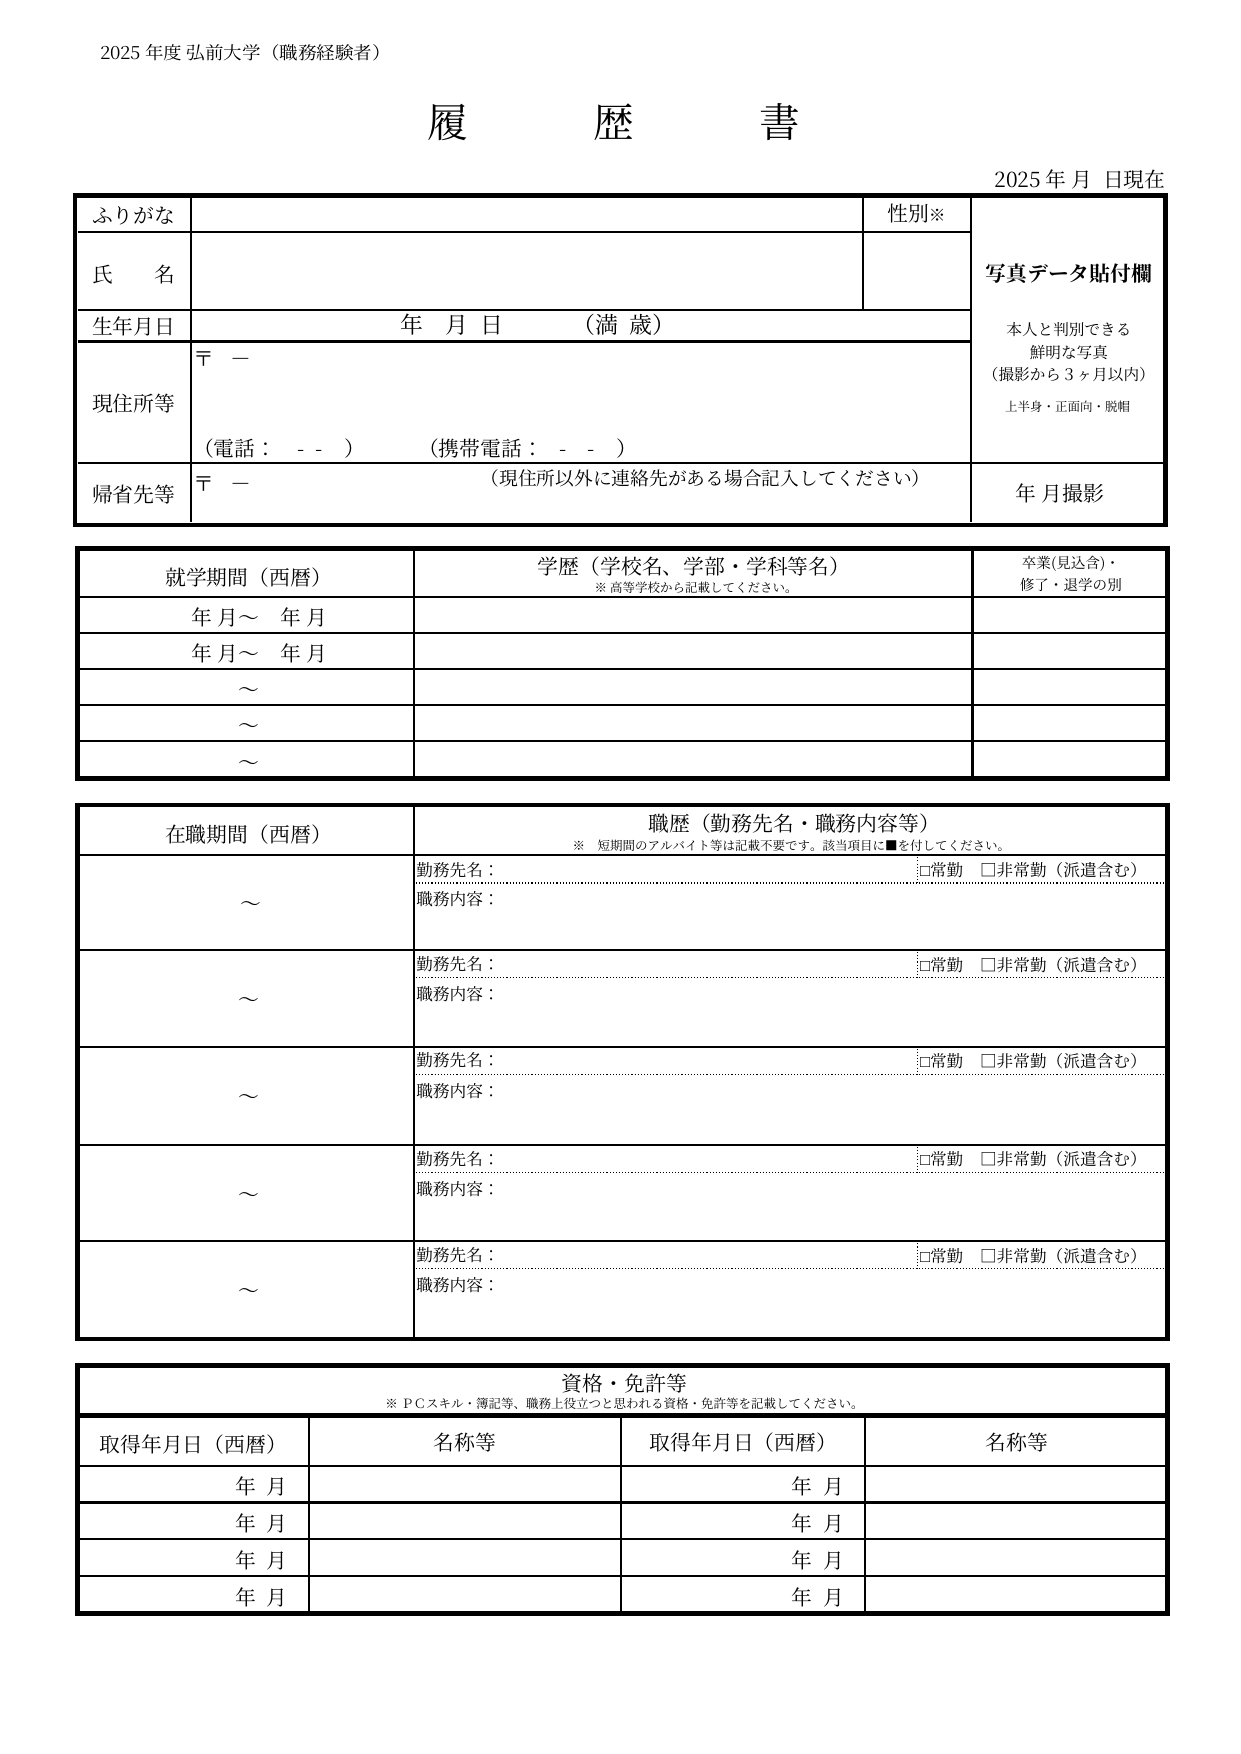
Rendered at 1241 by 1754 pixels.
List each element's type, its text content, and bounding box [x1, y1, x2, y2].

table_cell 年 月 [80, 1577, 308, 1611]
table_cell ～ [80, 742, 413, 776]
table_cell 年 月 [80, 1467, 308, 1501]
table_cell ～ [80, 1146, 413, 1240]
table_cell □常勤 □非常勤（派遣含む） [918, 1048, 1165, 1073]
table_cell 職務内容： [415, 1074, 1165, 1144]
text 2025年 月 日現在 [810, 163, 1165, 193]
table_cell ～ [80, 670, 413, 704]
table_cell [974, 634, 1165, 668]
table_cell 〒 － （現住所以外に連絡先がある場合記入してください） [192, 464, 970, 522]
table_cell [310, 1577, 620, 1611]
table_cell [310, 1540, 620, 1575]
table_cell ～ [80, 951, 413, 1046]
table_header 学歴（学校名、学部・学科等名） ※ 高等学校から記載してください。 [415, 551, 971, 596]
table_cell [974, 598, 1165, 632]
table_header 在職期 間（西暦） [80, 807, 413, 854]
table_cell □常勤 □非常勤（派遣含む） [918, 1146, 1165, 1171]
table_cell 帰省先等 [77, 463, 190, 522]
table_cell 職務内容： [415, 1268, 1165, 1336]
table_cell 取得年月日（西暦） [80, 1418, 308, 1464]
table_cell [415, 634, 971, 668]
table_cell □常勤 □非常勤（派遣含む） [918, 856, 1165, 882]
table_header 資格・免許等 ※ ＰＣスキル・簿記等、職務上役立つと思われる資格・免許等を記載してください。 [80, 1368, 1165, 1413]
table_cell 年 月撮影 [972, 464, 1163, 522]
table_header [192, 198, 862, 231]
table_cell 年 月～ 年 月 [80, 598, 413, 632]
table_cell 年 月～ 年 月 [80, 634, 413, 668]
table_cell [415, 670, 971, 704]
table_header 性別※ [864, 198, 970, 231]
table_cell [974, 670, 1165, 704]
table_cell 勤務先名： [415, 1048, 917, 1073]
table_cell [864, 233, 970, 308]
table_cell 年 月 [622, 1504, 864, 1538]
table_cell 年 月 [80, 1540, 308, 1575]
table_cell [415, 706, 971, 740]
table_cell 勤務先名： [415, 951, 917, 977]
table_cell [310, 1467, 620, 1501]
table_cell □常勤 □非常勤（派遣含む） [918, 1242, 1165, 1268]
table_cell 年 月 [622, 1540, 864, 1575]
table_cell 名称等 [866, 1418, 1165, 1464]
table_cell 氏 名 [77, 232, 190, 308]
table_cell 年 月 日 （満 歳） [192, 311, 970, 340]
table_header 写真データ貼付欄 本人と判別できる 鮮明な写真 （撮影から３ヶ月以内） 上半身・正面向・脱帽 [972, 198, 1163, 462]
table_cell [866, 1540, 1165, 1575]
table_cell 取得年月日（西暦） [622, 1418, 864, 1464]
table_cell 年 月 [622, 1467, 864, 1501]
table_cell [974, 742, 1165, 776]
table_header ふりがな [77, 198, 190, 231]
table_cell [866, 1577, 1165, 1611]
table_cell [310, 1504, 620, 1538]
table_cell ～ [80, 706, 413, 740]
table_cell [415, 742, 971, 776]
table_cell 職務内容： [415, 977, 1165, 1046]
table_cell 年 月 [622, 1577, 864, 1611]
table_cell ～ [80, 1048, 413, 1144]
table_cell 〒 － （電話： - - ） （携帯電話： - - ） [192, 343, 970, 462]
table_cell 勤務先名： [415, 1242, 917, 1268]
table_cell [866, 1467, 1165, 1501]
table_cell 年 月 [80, 1504, 308, 1538]
table_header 就学期間（西暦） [80, 551, 413, 596]
table_cell 現住所等 [77, 341, 190, 462]
table_cell ～ [80, 1242, 413, 1336]
table_cell 生年月日 [77, 310, 190, 340]
table_cell ～ [80, 856, 413, 949]
table_header 職歴（勤務先名・職務内容等） ※ 短期間のアルバイト等は記載不要です。該当項目に■を付してください。 [415, 807, 1165, 854]
text 履 歴 書 [427, 91, 806, 149]
table_header 卒業(見込含)・ 修了・退学の別 [974, 551, 1165, 596]
table_cell [415, 598, 971, 632]
table_cell 勤務先名： [415, 856, 917, 882]
table_cell 名称等 [310, 1418, 620, 1464]
table_cell [974, 706, 1165, 740]
table_cell [866, 1504, 1165, 1538]
table_cell [192, 233, 862, 308]
table_cell □常勤 □非常勤（派遣含む） [918, 951, 1165, 977]
table_cell 職務内容： [415, 882, 1165, 949]
table_cell 職務内容： [415, 1171, 1165, 1240]
table_cell 勤務先名： [415, 1146, 917, 1171]
